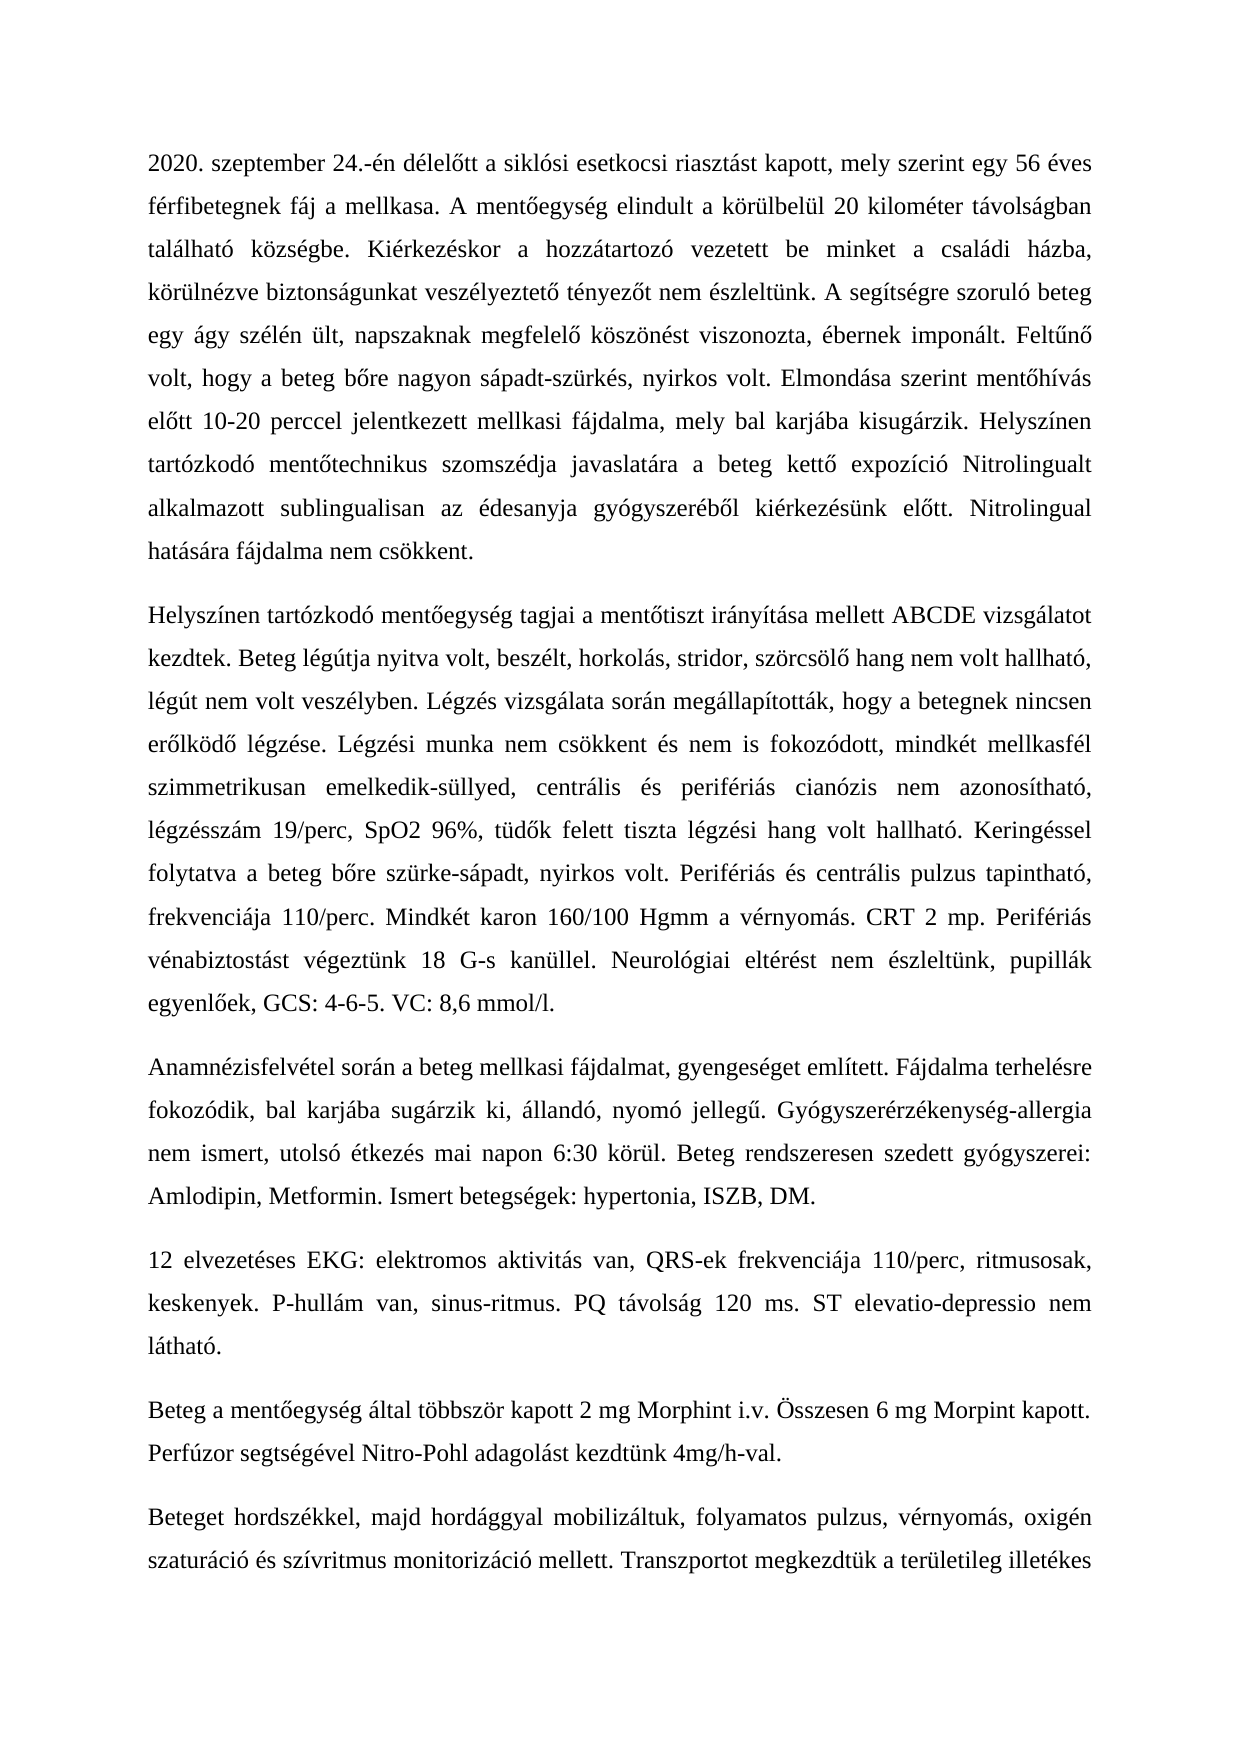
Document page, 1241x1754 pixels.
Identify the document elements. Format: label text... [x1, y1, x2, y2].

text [148, 1502, 1093, 1574]
text Beteg a mentőegység által többször kapott 2 mg Morphint i.v. Összesen 6 mg Morpint kapott. Perfúzor segtségével Nitro-Pohl adagolást kezdtünk 4mg/h-val. [148, 1395, 1093, 1467]
text 12 elvezetéses EKG: elektromos aktivitás van, QRS-ek frekvenciája 110/perc, ritmusosak, keskenyek. P-hullám van, sinus-ritmus. PQ távolság 120 ms. ST elevatio-depressio nem látható. [148, 1245, 1093, 1360]
text Helyszínen tartózkodó mentőegység tagjai a mentőtiszt irányítása mellett ABCDE vizsgálatot kezdtek. Beteg légútja nyitva volt, beszélt, horkolás, stridor, szörcsölő hang nem volt hallható, légút nem volt veszélyben. Légzés vizsgálata során megállapították, hogy a betegnek nincsen erőlködő légzése. Légzési munka nem csökkent és nem is fokozódott, mindkét mellkasfél szimmetrikusan emelkedik-süllyed, centrális és perifériás cianózis nem azonosítható, légzésszám 19/perc, SpO2 96%, tüdők felett tiszta légzési hang volt hallható. Keringéssel folytatva a beteg bőre szürke-sápadt, nyirkos volt. Perifériás és centrális pulzus tapintható, frekvenciája 110/perc. Mindkét karon 160/100 Hgmm a vérnyomás. CRT 2 mp. Perifériás vénabiztostást végeztünk 18 G-s kanüllel. Neurológiai eltérést nem észleltünk, pupillák egyenlőek, GCS: 4-6-5. VC: 8,6 mmol/l. [148, 600, 1093, 1017]
text 2020. szeptember 24.-én délelőtt a siklósi esetkocsi riasztást kapott, mely szerint egy 56 éves férfibetegnek fáj a mellkasa. A mentőegység elindult a körülbelül 20 kilométer távolságban található községbe. Kiérkezéskor a hozzátartozó vezetett be minket a családi házba, körülnézve biztonságunkat veszélyeztető tényezőt nem észleltünk. A segítségre szoruló beteg egy ágy szélén ült, napszaknak megfelelő köszönést viszonozta, ébernek imponált. Feltűnő volt, hogy a beteg bőre nagyon sápadt-szürkés, nyirkos volt. Elmondása szerint mentőhívás előtt 10-20 perccel jelentkezett mellkasi fájdalma, mely bal karjába kisugárzik. Helyszínen tartózkodó mentőtechnikus szomszédja javaslatára a beteg kettő expozíció Nitrolingualt alkalmazott sublingualisan az édesanyja gyógyszeréből kiérkezésünk előtt. Nitrolingual hatására fájdalma nem csökkent. [148, 148, 1093, 564]
text Anamnézisfelvétel során a beteg mellkasi fájdalmat, gyengeséget említett. Fájdalma terhelésre fokozódik, bal karjába sugárzik ki, állandó, nyomó jellegű. Gyógyszerérzékenység-allergia nem ismert, utolsó étkezés mai napon 6:30 körül. Beteg rendszeresen szedett gyógyszerei: Amlodipin, Metformin. Ismert betegségek: hypertonia, ISZB, DM. [148, 1052, 1093, 1210]
